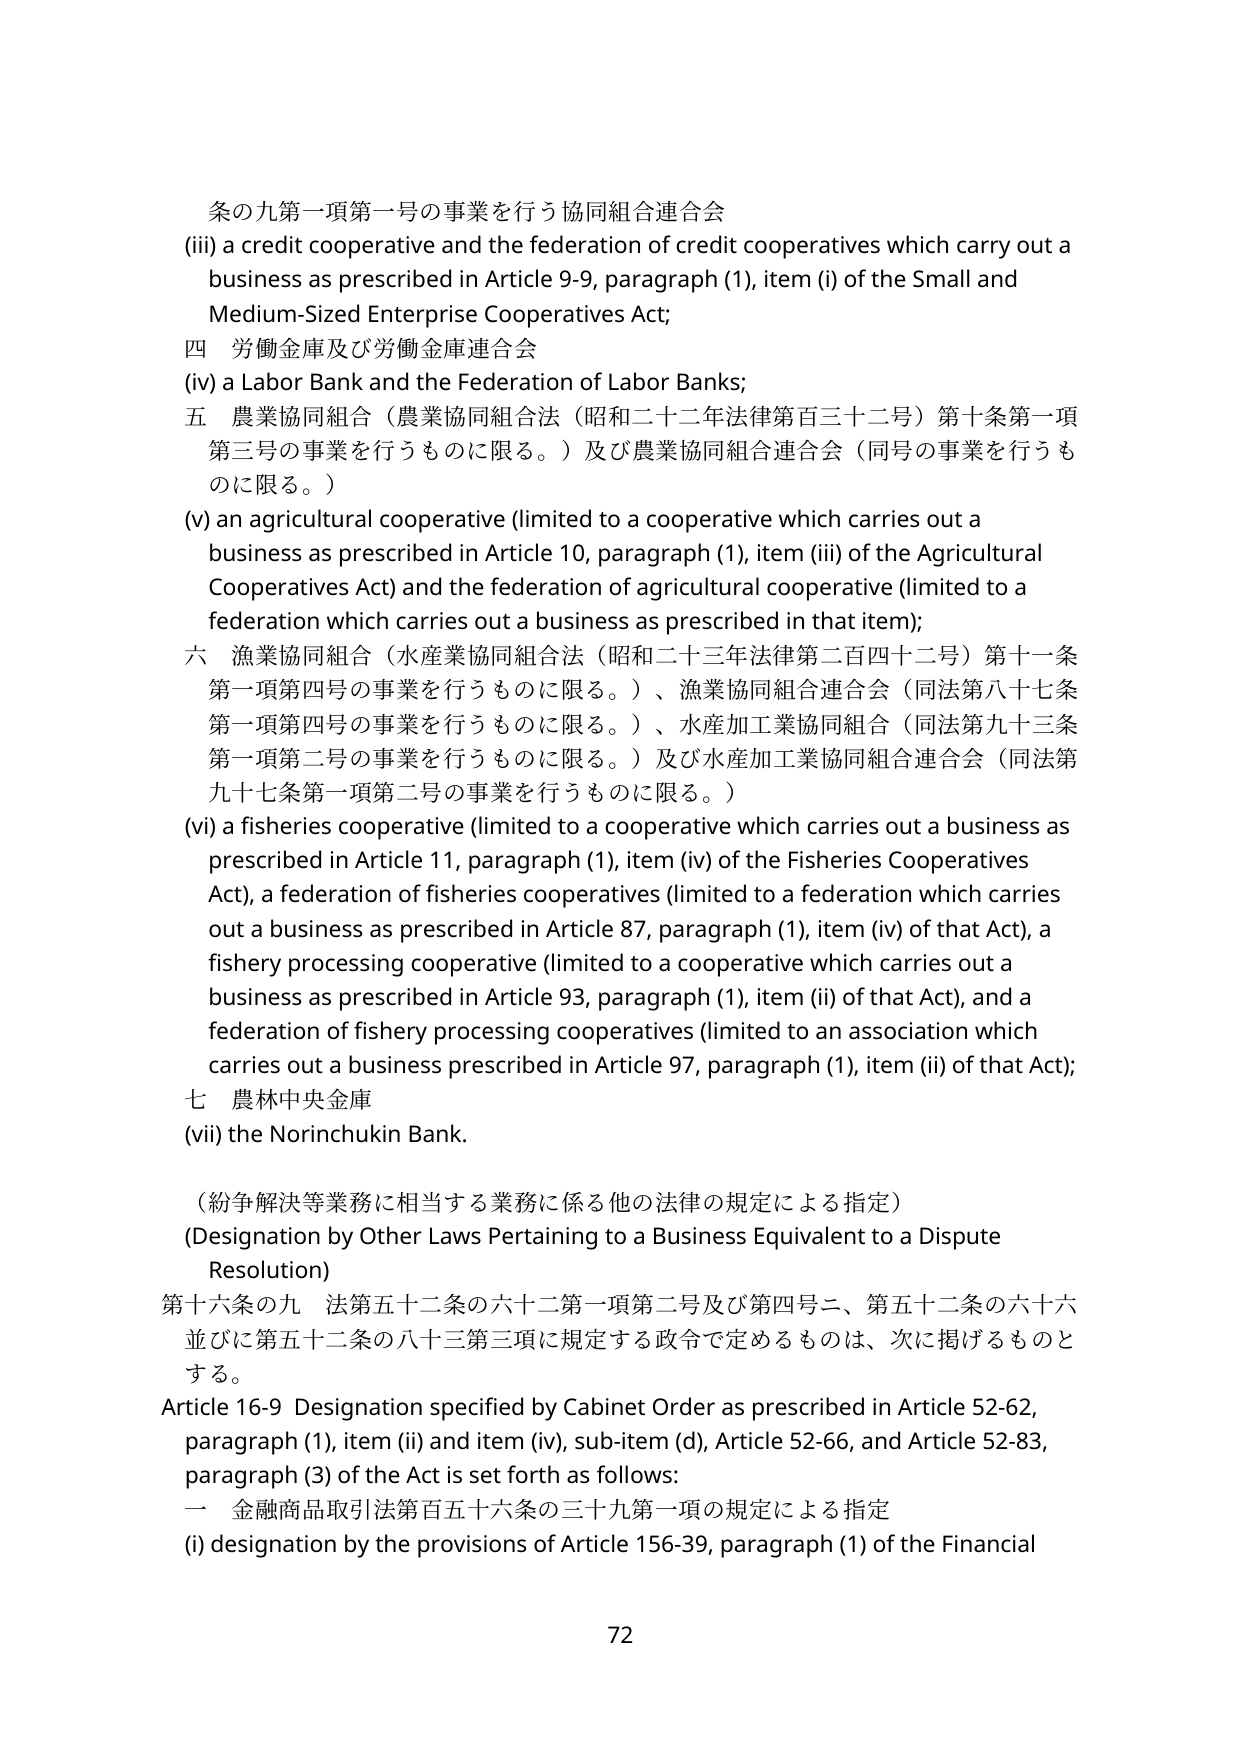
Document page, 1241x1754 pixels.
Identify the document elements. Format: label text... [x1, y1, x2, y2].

text 第十六条の九 法第五十二条の六十二第一項第二号及び第四号ニ、第五十二条の六十六並びに第五十二条の八十三第三項に規定する政令で定めるものは、次に掲げるものとする。 [161, 1287, 1079, 1389]
text (v) an agricultural cooperative (limited to a cooperative which carries out a business as prescribed in Article 10, paragraph (1), item (iii) of the Agricultural Cooperatives Act) and the federation of agricultural cooperative (limited to a federation which carries out a business as prescribed in that item); [184, 501, 1079, 638]
text (vi) a fisheries cooperative (limited to a cooperative which carries out a business as prescribed in Article 11, paragraph (1), item (iv) of the Fisheries Cooperatives Act), a federation of fisheries cooperatives (limited to a federation which carries out a business as prescribed in Article 87, paragraph (1), item (iv) of that Act), a fishery processing cooperative (limited to a cooperative which carries out a business as prescribed in Article 93, paragraph (1), item (ii) of that Act), and a federation of fishery processing cooperatives (limited to an association which carries out a business prescribed in Article 97, paragraph (1), item (ii) of that Act); [184, 809, 1079, 1082]
text (Designation by Other Laws Pertaining to a Business Equivalent to a Dispute Resolution) [184, 1219, 1079, 1287]
text 六 漁業協同組合（水産業協同組合法（昭和二十三年法律第二百四十二号）第十一条第一項第四号の事業を行うものに限る。）、漁業協同組合連合会（同法第八十七条第一項第四号の事業を行うものに限る。）、水産加工業協同組合（同法第九十三条第一項第二号の事業を行うものに限る。）及び水産加工業協同組合連合会（同法第九十七条第一項第二号の事業を行うものに限る。） [184, 638, 1079, 809]
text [184, 1526, 1079, 1560]
text 五 農業協同組合（農業協同組合法（昭和二十二年法律第百三十二号）第十条第一項第三号の事業を行うものに限る。）及び農業協同組合連合会（同号の事業を行うものに限る。） [184, 399, 1079, 501]
text 七 農林中央金庫 [184, 1082, 1079, 1116]
text (vii) the Norinchukin Bank. [184, 1116, 1079, 1150]
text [184, 194, 1079, 228]
text 一 金融商品取引法第百五十六条の三十九第一項の規定による指定 [184, 1492, 1079, 1526]
text (iv) a Labor Bank and the Federation of Labor Banks; [184, 364, 1079, 399]
text 四 労働金庫及び労働金庫連合会 [184, 330, 1079, 364]
text (iii) a credit cooperative and the federation of credit cooperatives which carry out a business as prescribed in Article 9-9, paragraph (1), item (i) of the Small and Medium-Sized Enterprise Cooperatives Act; [184, 228, 1079, 330]
text Article 16-9 Designation specified by Cabinet Order as prescribed in Article 52-62, paragraph (1), item (ii) and item (iv), sub-item (d), Article 52-66, and Article 52-83, paragraph (3) of the Act is set forth as follows: [161, 1389, 1079, 1492]
text （紛争解決等業務に相当する業務に係る他の法律の規定による指定） [184, 1184, 1079, 1219]
